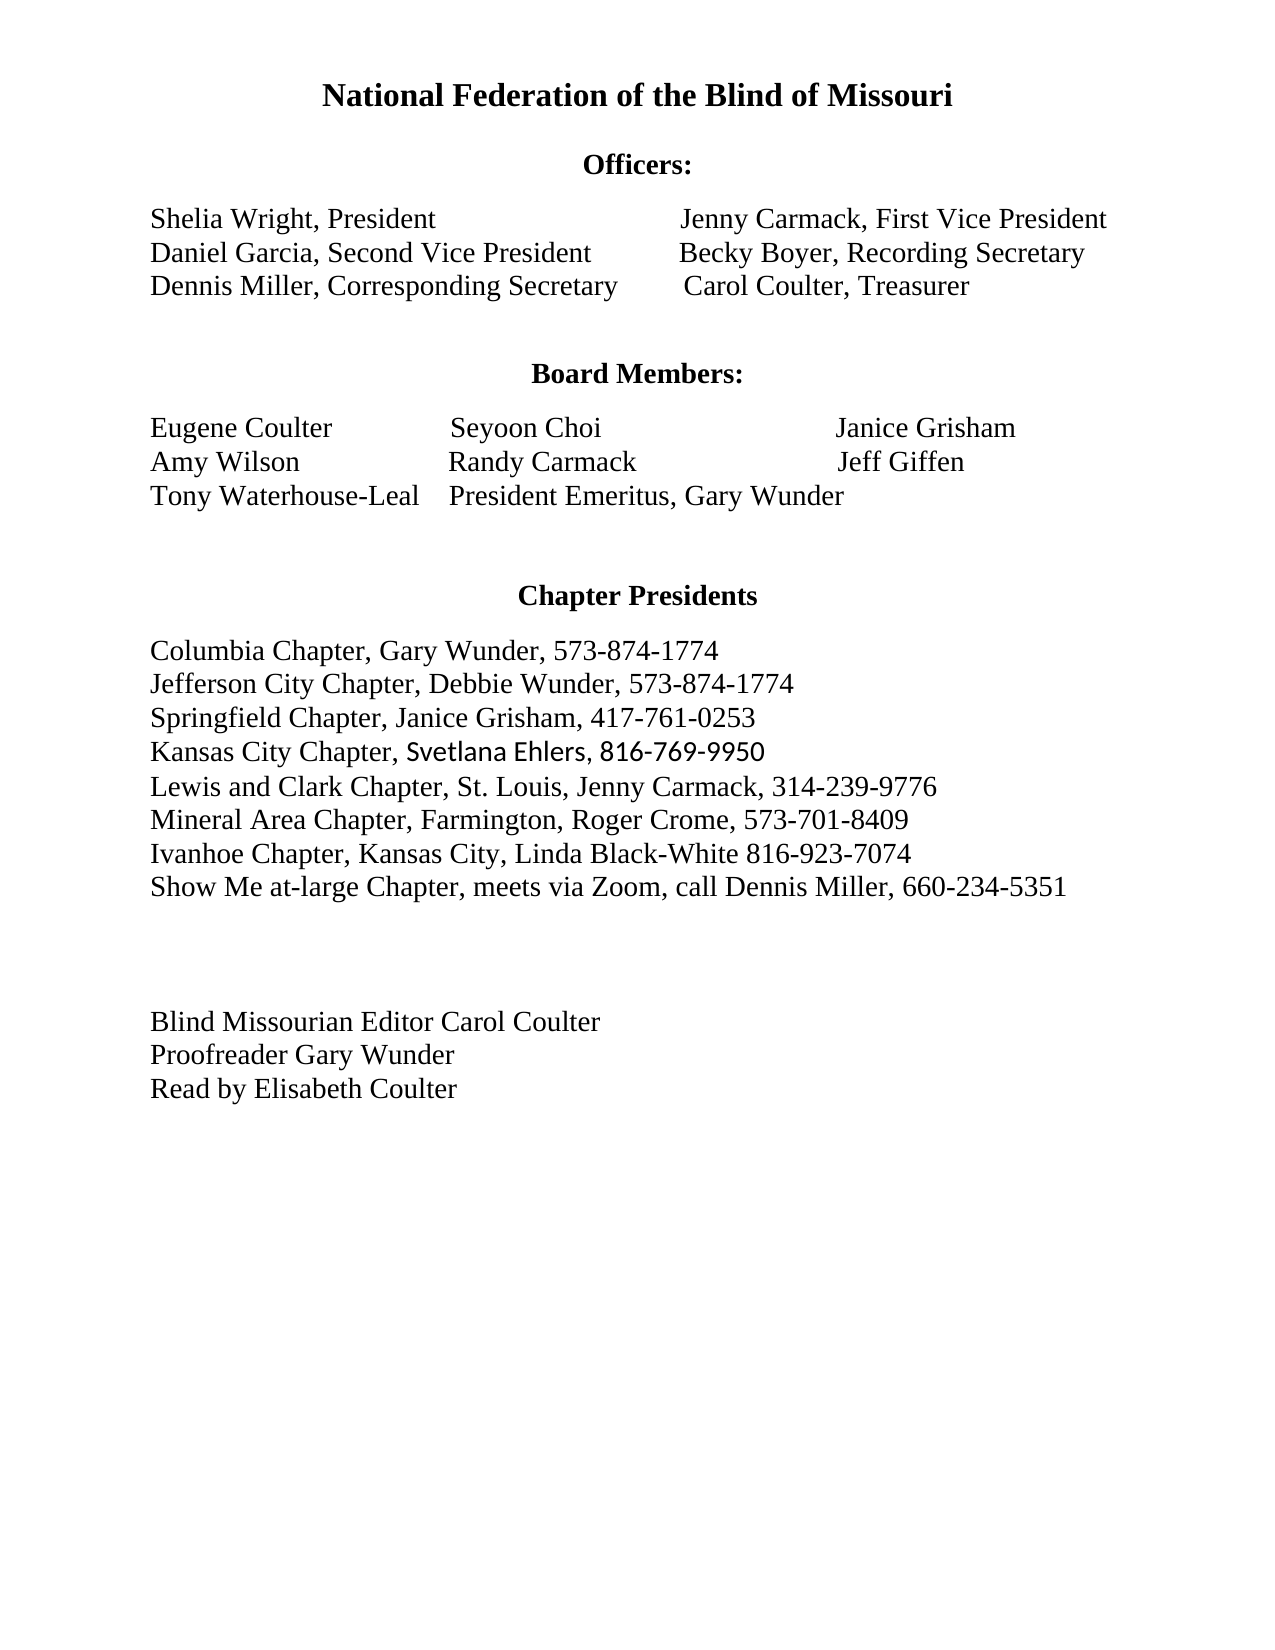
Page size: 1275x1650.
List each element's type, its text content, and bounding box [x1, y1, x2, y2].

text Dennis Miller, Corresponding Secretary Carol Coulter, Treasurer [150, 268, 1125, 302]
text Read by Elisabeth Coulter [150, 1071, 1125, 1104]
text Jefferson City Chapter, Debbie Wunder, 573-874-1774 [150, 666, 1125, 700]
text Daniel Garcia, Second Vice President Becky Boyer, Recording Secretary [150, 235, 1125, 268]
text Board Members: [150, 356, 1125, 390]
text Lewis and Clark Chapter, St. Louis, Jenny Carmack, 314-239-9776 [150, 769, 1125, 802]
text Columbia Chapter, Gary Wunder, 573-874-1774 [150, 633, 1125, 666]
text Blind Missourian Editor Carol Coulter [150, 1004, 1125, 1037]
text Mineral Area Chapter, Farmington, Roger Crome, 573-701-8409 [150, 802, 1125, 836]
text Officers: [150, 147, 1125, 180]
text Shelia Wright, President Jenny Carmack, First Vice President [150, 201, 1125, 235]
text Eugene Coulter Seyoon Choi Janice Grisham [150, 411, 1125, 444]
text Springfield Chapter, Janice Grisham, 417-761-0253 [150, 700, 1125, 733]
text National Federation of the Blind of Missouri [150, 75, 1125, 113]
text Show Me at-large Chapter, meets via Zoom, call Dennis Miller, 660-234-5351 [150, 869, 1125, 903]
text Chapter Presidents [150, 578, 1125, 612]
text Proofreader Gary Wunder [150, 1037, 1125, 1071]
text Ivanhoe Chapter, Kansas City, Linda Black-White 816-923-7074 [150, 836, 1125, 869]
text Kansas City Chapter, Svetlana Ehlers, 816-769-9950 [150, 733, 1125, 769]
text Amy Wilson Randy Carmack Jeff Giffen Tony Waterhouse-Leal President Emeritus, Gary Wunder [150, 444, 1125, 511]
